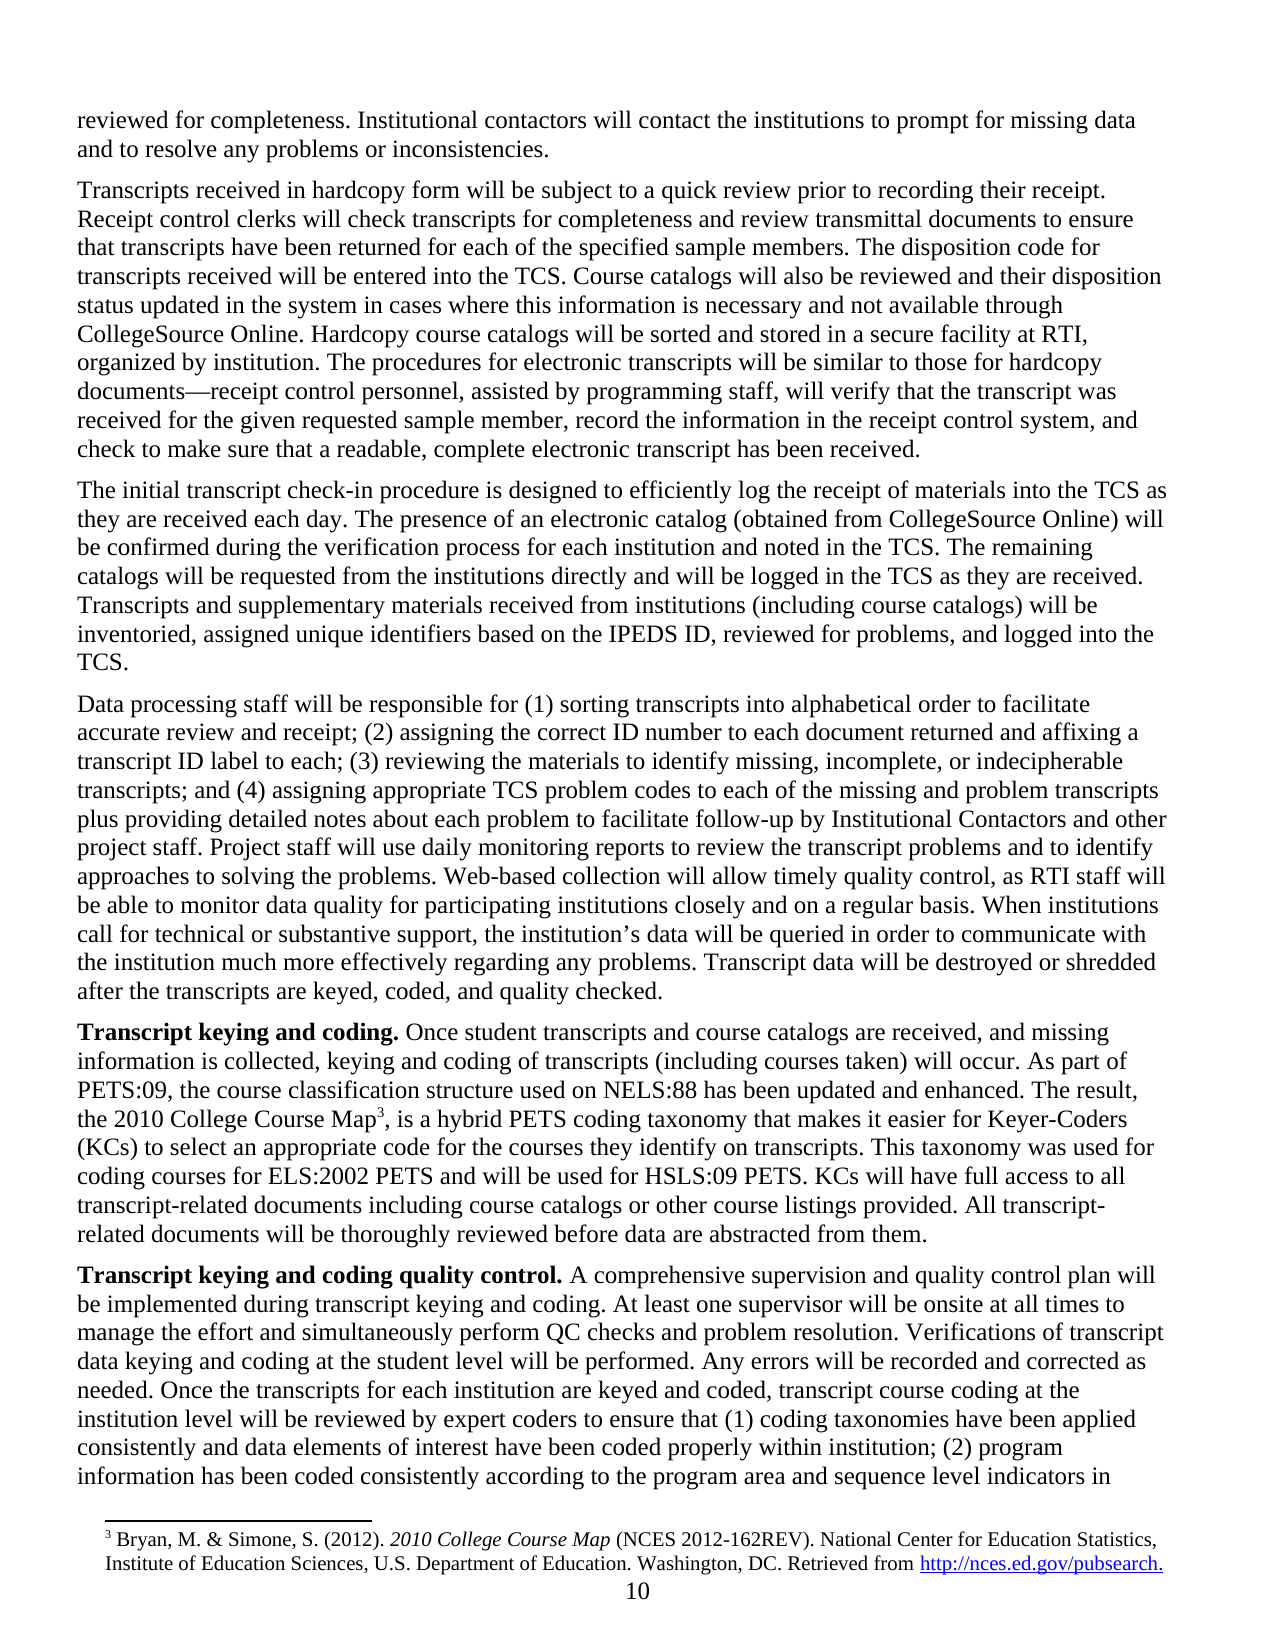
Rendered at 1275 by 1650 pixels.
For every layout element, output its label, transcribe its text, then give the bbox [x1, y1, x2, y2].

text Transcripts received in hardcopy form will be subject to a quick review prior to recording their receipt. Receipt control clerks will check transcripts for completeness and review transmittal documents to ensure that transcripts have been returned for each of the specified sample members. The disposition code for transcripts received will be entered into the TCS. Course catalogs will also be reviewed and their disposition status updated in the system in cases where this information is necessary and not available through CollegeSource Online. Hardcopy course catalogs will be sorted and stored in a secure facility at RTI, organized by institution. The procedures for electronic transcripts will be similar to those for hardcopy documents—receipt control personnel, assisted by programming staff, will verify that the transcript was received for the given requested sample member, record the information in the receipt control system, and check to make sure that a readable, complete electronic transcript has been received. [77, 175, 1170, 462]
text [77, 1260, 1170, 1490]
text The initial transcript check-in procedure is designed to efficiently log the receipt of materials into the TCS as they are received each day. The presence of an electronic catalog (obtained from CollegeSource Online) will be confirmed during the verification process for each institution and noted in the TCS. The remaining catalogs will be requested from the institutions directly and will be logged in the TCS as they are received. Transcripts and supplementary materials received from institutions (including course catalogs) will be inventoried, assigned unique identifiers based on the IPEDS ID, reviewed for problems, and logged into the TCS. [77, 475, 1170, 676]
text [77, 105, 1170, 162]
text Data processing staff will be responsible for (1) sorting transcripts into alphabetical order to facilitate accurate review and receipt; (2) assigning the correct ID number to each document returned and affixing a transcript ID label to each; (3) reviewing the materials to identify missing, incomplete, or indecipherable transcripts; and (4) assigning appropriate TCS problem codes to each of the missing and problem transcripts plus providing detailed notes about each problem to facilitate follow-up by Institutional Contactors and other project staff. Project staff will use daily monitoring reports to review the transcript problems and to identify approaches to solving the problems. Web-based collection will allow timely quality control, as RTI staff will be able to monitor data quality for participating institutions closely and on a regular basis. When institutions call for technical or substantive support, the institution’s data will be queried in order to communicate with the institution much more effectively regarding any problems. Transcript data will be destroyed or shredded after the transcripts are keyed, coded, and quality checked. [77, 689, 1170, 1005]
text Transcript keying and coding. Once student transcripts and course catalogs are received, and missing information is collected, keying and coding of transcripts (including courses taken) will occur. As part of PETS:09, the course classification structure used on NELS:88 has been updated and enhanced. The result, the 2010 College Course Map, is a hybrid PETS coding taxonomy that makes it easier for Keyer-Coders (KCs) to select an appropriate code for the courses they identify on transcripts. This taxonomy was used for coding courses for ELS:2002 PETS and will be used for HSLS:09 PETS. KCs will have full access to all transcript-related documents including course catalogs or other course listings provided. All transcript-related documents will be thoroughly reviewed before data are abstracted from them. [77, 1017, 1170, 1247]
